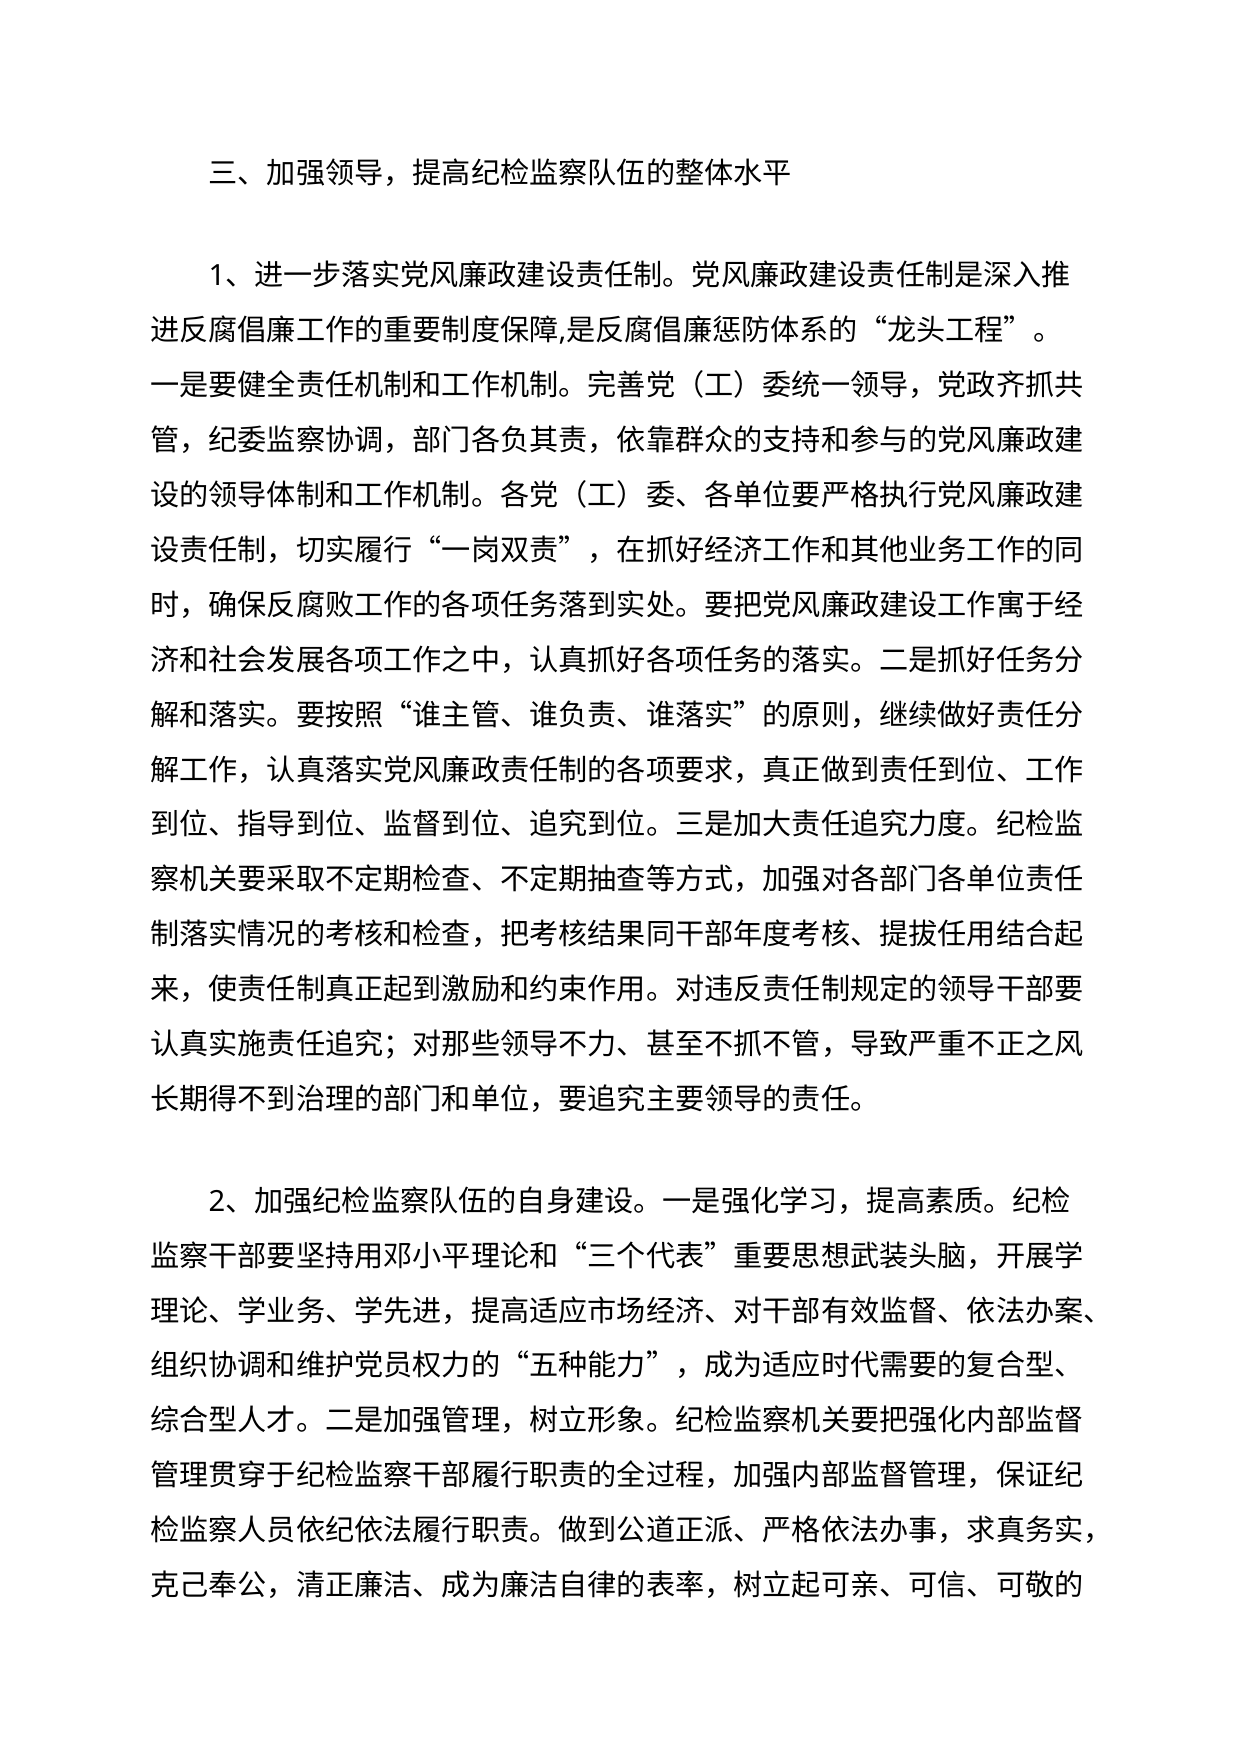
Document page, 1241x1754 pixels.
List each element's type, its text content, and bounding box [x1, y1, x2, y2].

text 1、进一步落实党风廉政建设责任制。党风廉政建设责任制是深入推进反腐倡廉工作的重要制度保障,是反腐倡廉惩防体系的“龙头工程”。一是要健全责任机制和工作机制。完善党（工）委统一领导，党政齐抓共管，纪委监察协调，部门各负其责，依靠群众的支持和参与的党风廉政建设的领导体制和工作机制。各党（工）委、各单位要严格执行党风廉政建设责任制，切实履行“一岗双责”，在抓好经济工作和其他业务工作的同时，确保反腐败工作的各项任务落到实处。要把党风廉政建设工作寓于经济和社会发展各项工作之中，认真抓好各项任务的落实。二是抓好任务分解和落实。要按照“谁主管、谁负责、谁落实”的原则，继续做好责任分解工作，认真落实党风廉政责任制的各项要求，真正做到责任到位、工作到位、指导到位、监督到位、追究到位。三是加大责任追究力度。纪检监察机关要采取不定期检查、不定期抽查等方式，加强对各部门各单位责任制落实情况的考核和检查，把考核结果同干部年度考核、提拔任用结合起来，使责任制真正起到激励和约束作用。对违反责任制规定的领导干部要认真实施责任追究；对那些领导不力、甚至不抓不管，导致严重不正之风长期得不到治理的部门和单位，要追究主要领导的责任。 [150, 252, 1090, 1118]
text 三、加强领导，提高纪检监察队伍的整体水平 [150, 150, 1090, 192]
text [150, 1177, 1090, 1604]
